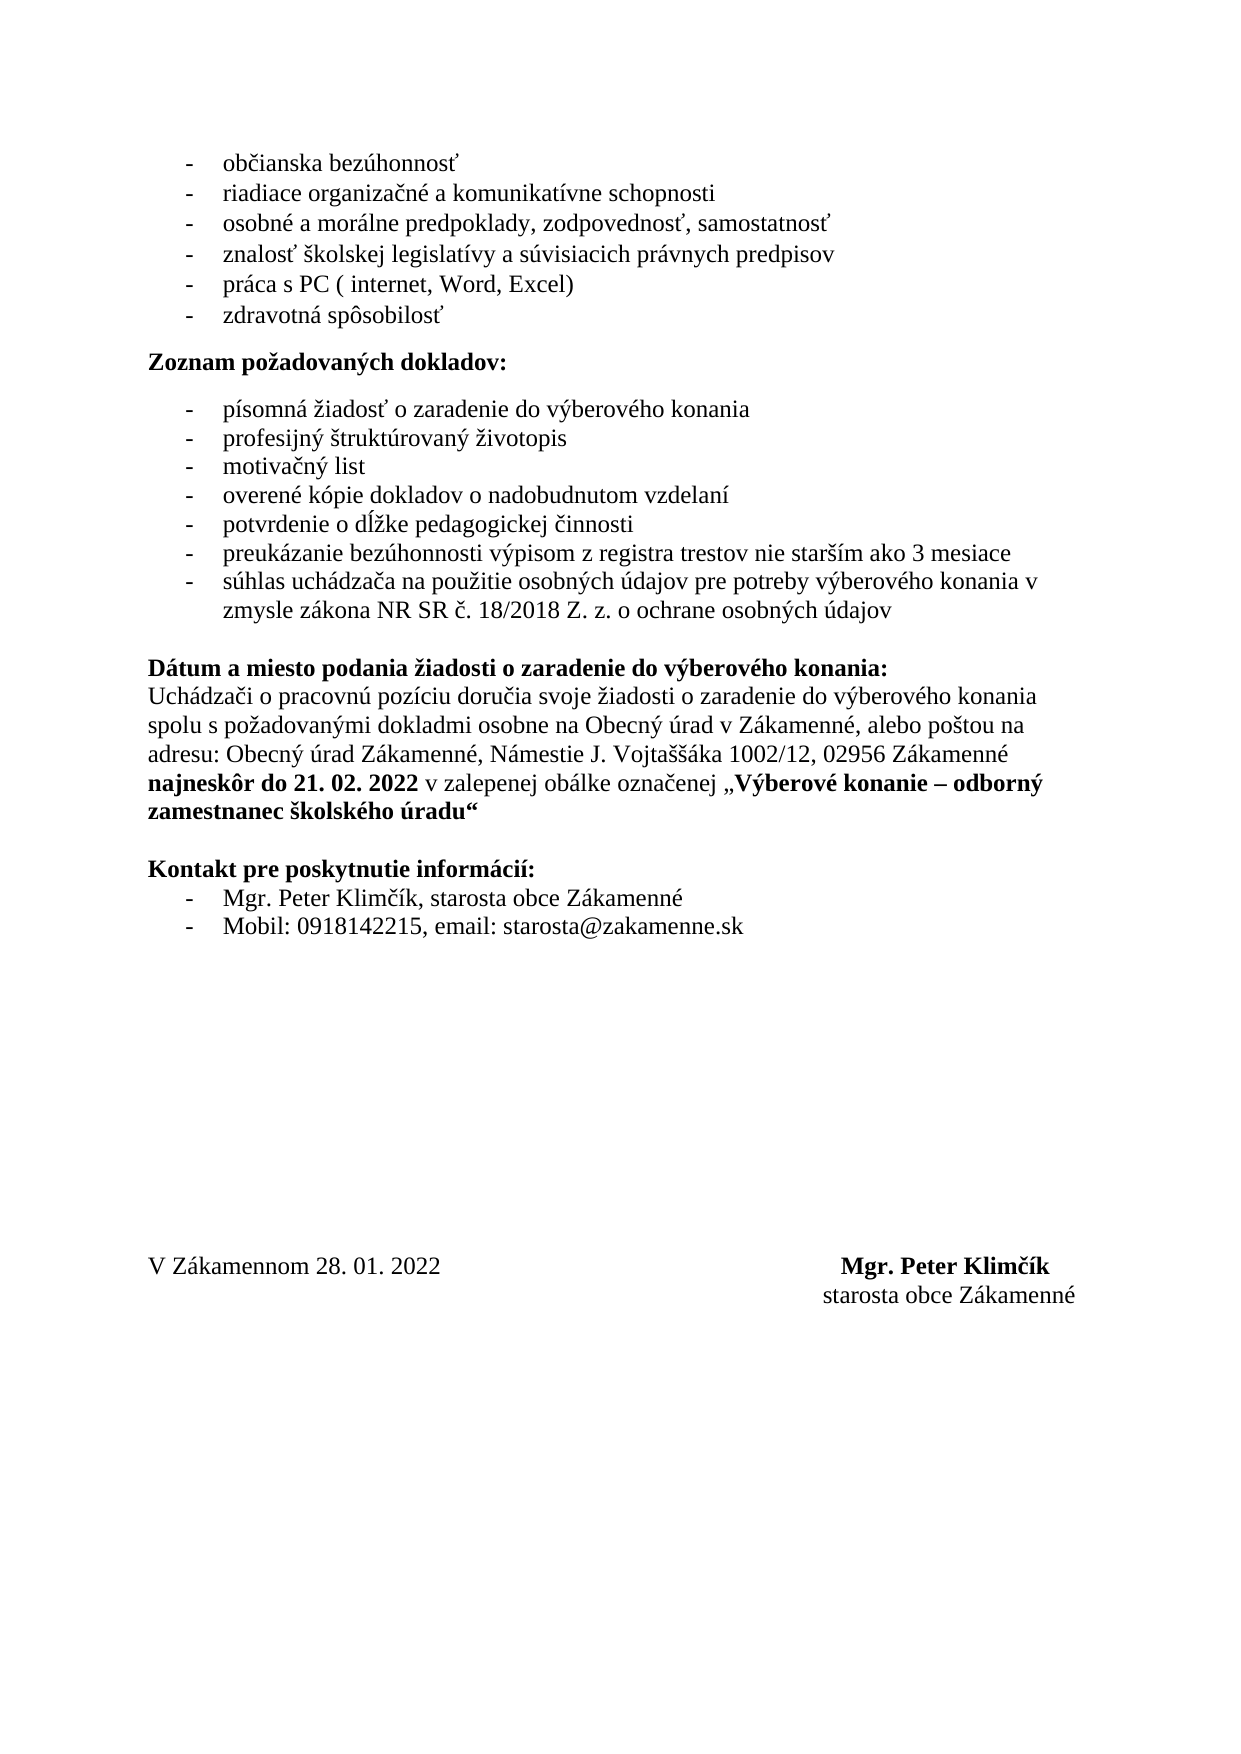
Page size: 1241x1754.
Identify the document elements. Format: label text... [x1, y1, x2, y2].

text Zoznam požadovaných dokladov: [148, 347, 1093, 376]
list znalosť školskej legislatívy a súvisiacich právnych predpisov [185, 239, 1093, 268]
text starosta obce Zákamenné [148, 1280, 1093, 1309]
list profesijný štruktúrovaný životopis [185, 423, 1093, 451]
list zdravotná spôsobilosť [185, 300, 1093, 328]
list motivačný list [185, 451, 1093, 480]
list občianska bezúhonnosť [185, 148, 1093, 176]
list Mobil: 0918142215, email: starosta@zakamenne.sk [185, 911, 1093, 940]
list Mgr. Peter Klimčík, starosta obce Zákamenné [185, 883, 1093, 911]
list preukázanie bezúhonnosti výpisom z registra trestov nie starším ako 3 mesiace [185, 538, 1093, 566]
list riadiace organizačné a komunikatívne schopnosti [185, 178, 1093, 207]
text Kontakt pre poskytnutie informácií: [148, 854, 1093, 883]
list osobné a morálne predpoklady, zodpovednosť, samostatnosť [185, 208, 1093, 237]
list overené kópie dokladov o nadobudnutom vzdelaní [185, 480, 1093, 509]
list písomná žiadosť o zaradenie do výberového konania [185, 394, 1093, 423]
list práca s PC ( internet, Word, Excel) [185, 269, 1093, 298]
text V Zákamennom 28. 01. 2022 Mgr. Peter Klimčík [148, 1251, 1093, 1280]
text Dátum a miesto podania žiadosti o zaradenie do výberového konania: [148, 653, 1093, 681]
list súhlas uchádzača na použitie osobných údajov pre potreby výberového konania v zmysle zákona NR SR č. 18/2018 Z. z. o ochrane osobných údajov [185, 566, 1093, 624]
list potvrdenie o dĺžke pedagogickej činnosti [185, 509, 1093, 538]
text Uchádzači o pracovnú pozíciu doručia svoje žiadosti o zaradenie do výberového konania spolu s požadovanými dokladmi osobne na Obecný úrad v Zákamenné, alebo poštou na adresu: Obecný úrad Zákamenné, Námestie J. Vojtaššáka 1002/12, 02956 Zákamenné najneskôr do 21. 02. 2022 v zalepenej obálke označenej „Výberové konanie – odborný zamestnanec školského úradu“ [148, 681, 1093, 825]
